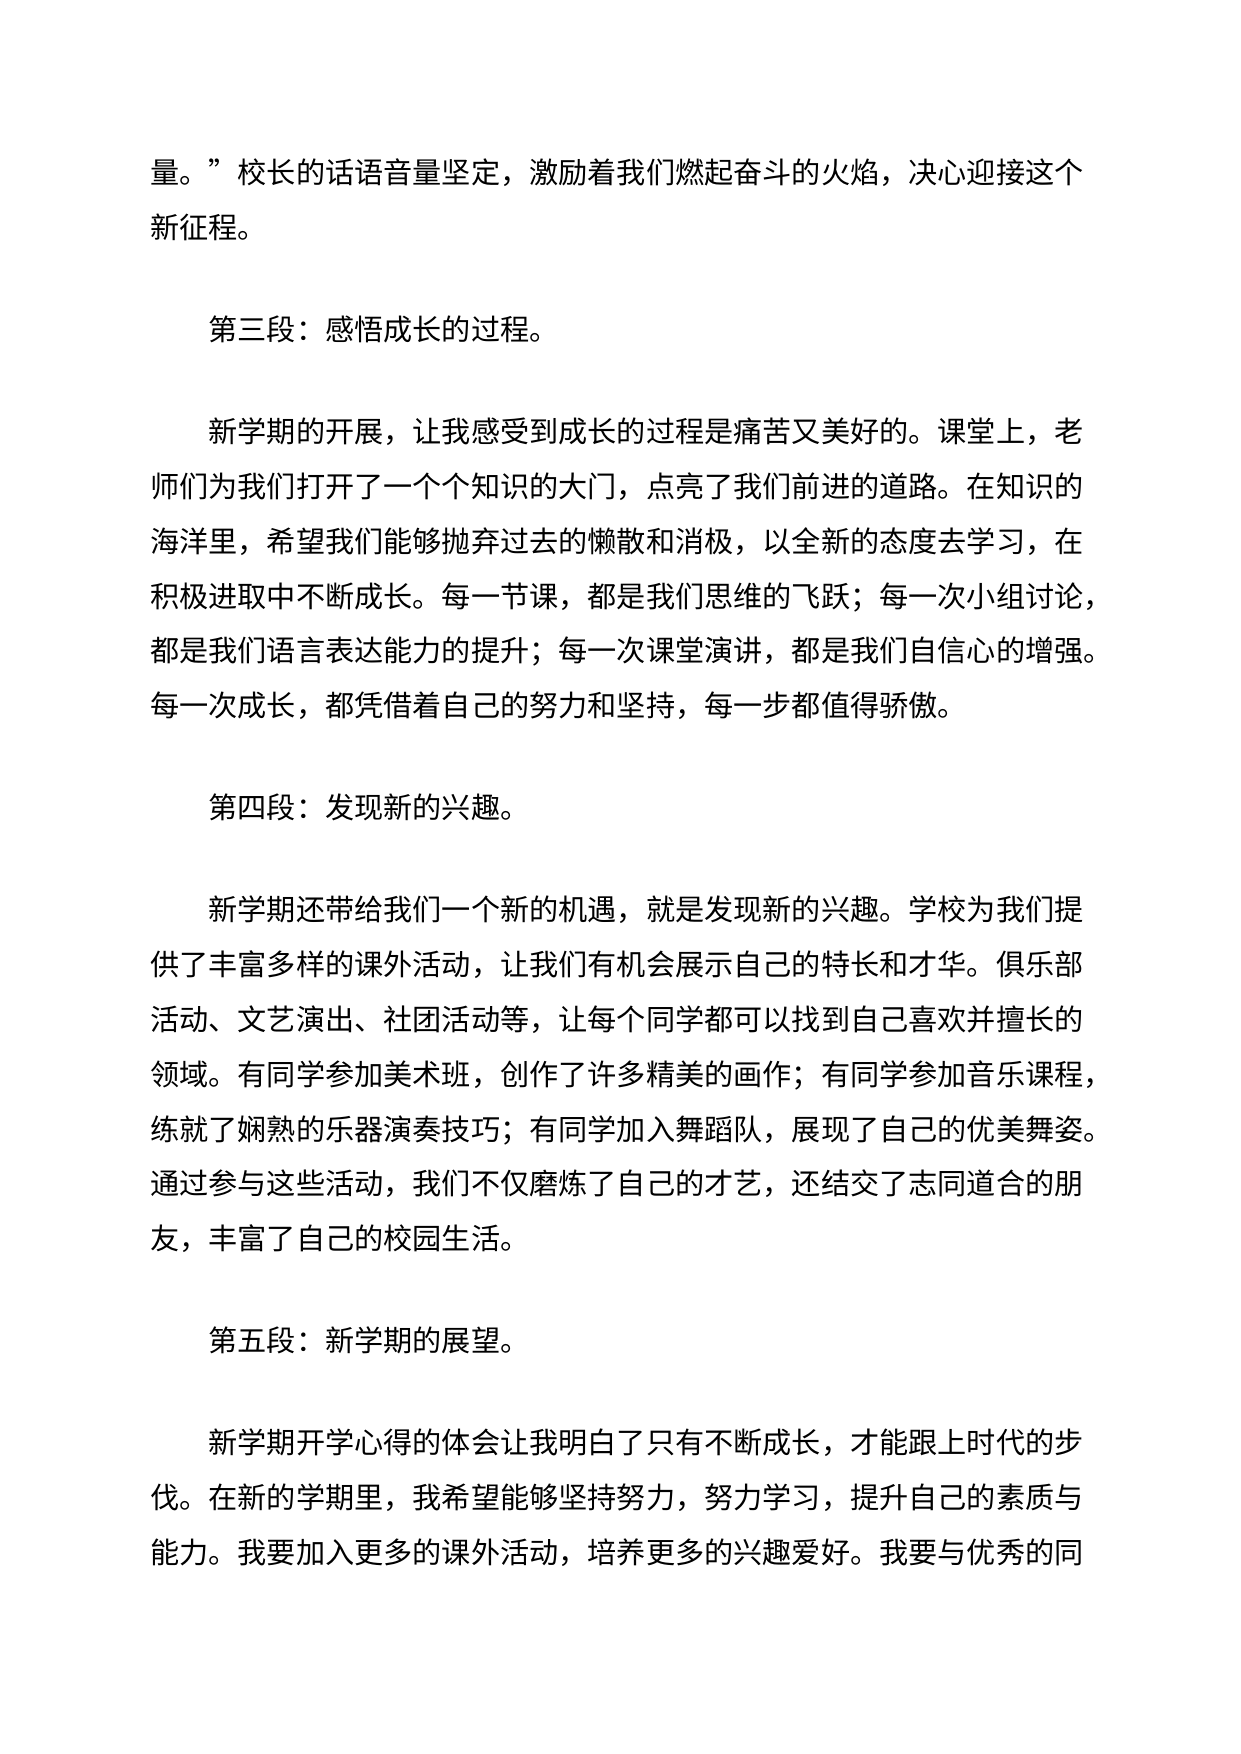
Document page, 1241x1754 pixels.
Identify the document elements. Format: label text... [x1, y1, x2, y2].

text 第四段：发现新的兴趣。 [150, 785, 1090, 827]
text 新学期还带给我们一个新的机遇，就是发现新的兴趣。学校为我们提供了丰富多样的课外活动，让我们有机会展示自己的特长和才华。俱乐部活动、文艺演出、社团活动等，让每个同学都可以找到自己喜欢并擅长的领域。有同学参加美术班，创作了许多精美的画作；有同学参加音乐课程，练就了娴熟的乐器演奏技巧；有同学加入舞蹈队，展现了自己的优美舞姿。通过参与这些活动，我们不仅磨炼了自己的才艺，还结交了志同道合的朋友，丰富了自己的校园生活。 [150, 886, 1090, 1258]
text 新学期的开展，让我感受到成长的过程是痛苦又美好的。课堂上，老师们为我们打开了一个个知识的大门，点亮了我们前进的道路。在知识的海洋里，希望我们能够抛弃过去的懒散和消极，以全新的态度去学习，在积极进取中不断成长。每一节课，都是我们思维的飞跃；每一次小组讨论，都是我们语言表达能力的提升；每一次课堂演讲，都是我们自信心的增强。每一次成长，都凭借着自己的努力和坚持，每一步都值得骄傲。 [150, 408, 1090, 725]
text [150, 1419, 1090, 1571]
text 第五段：新学期的展望。 [150, 1318, 1090, 1360]
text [150, 150, 1090, 247]
text 第三段：感悟成长的过程。 [150, 307, 1090, 349]
